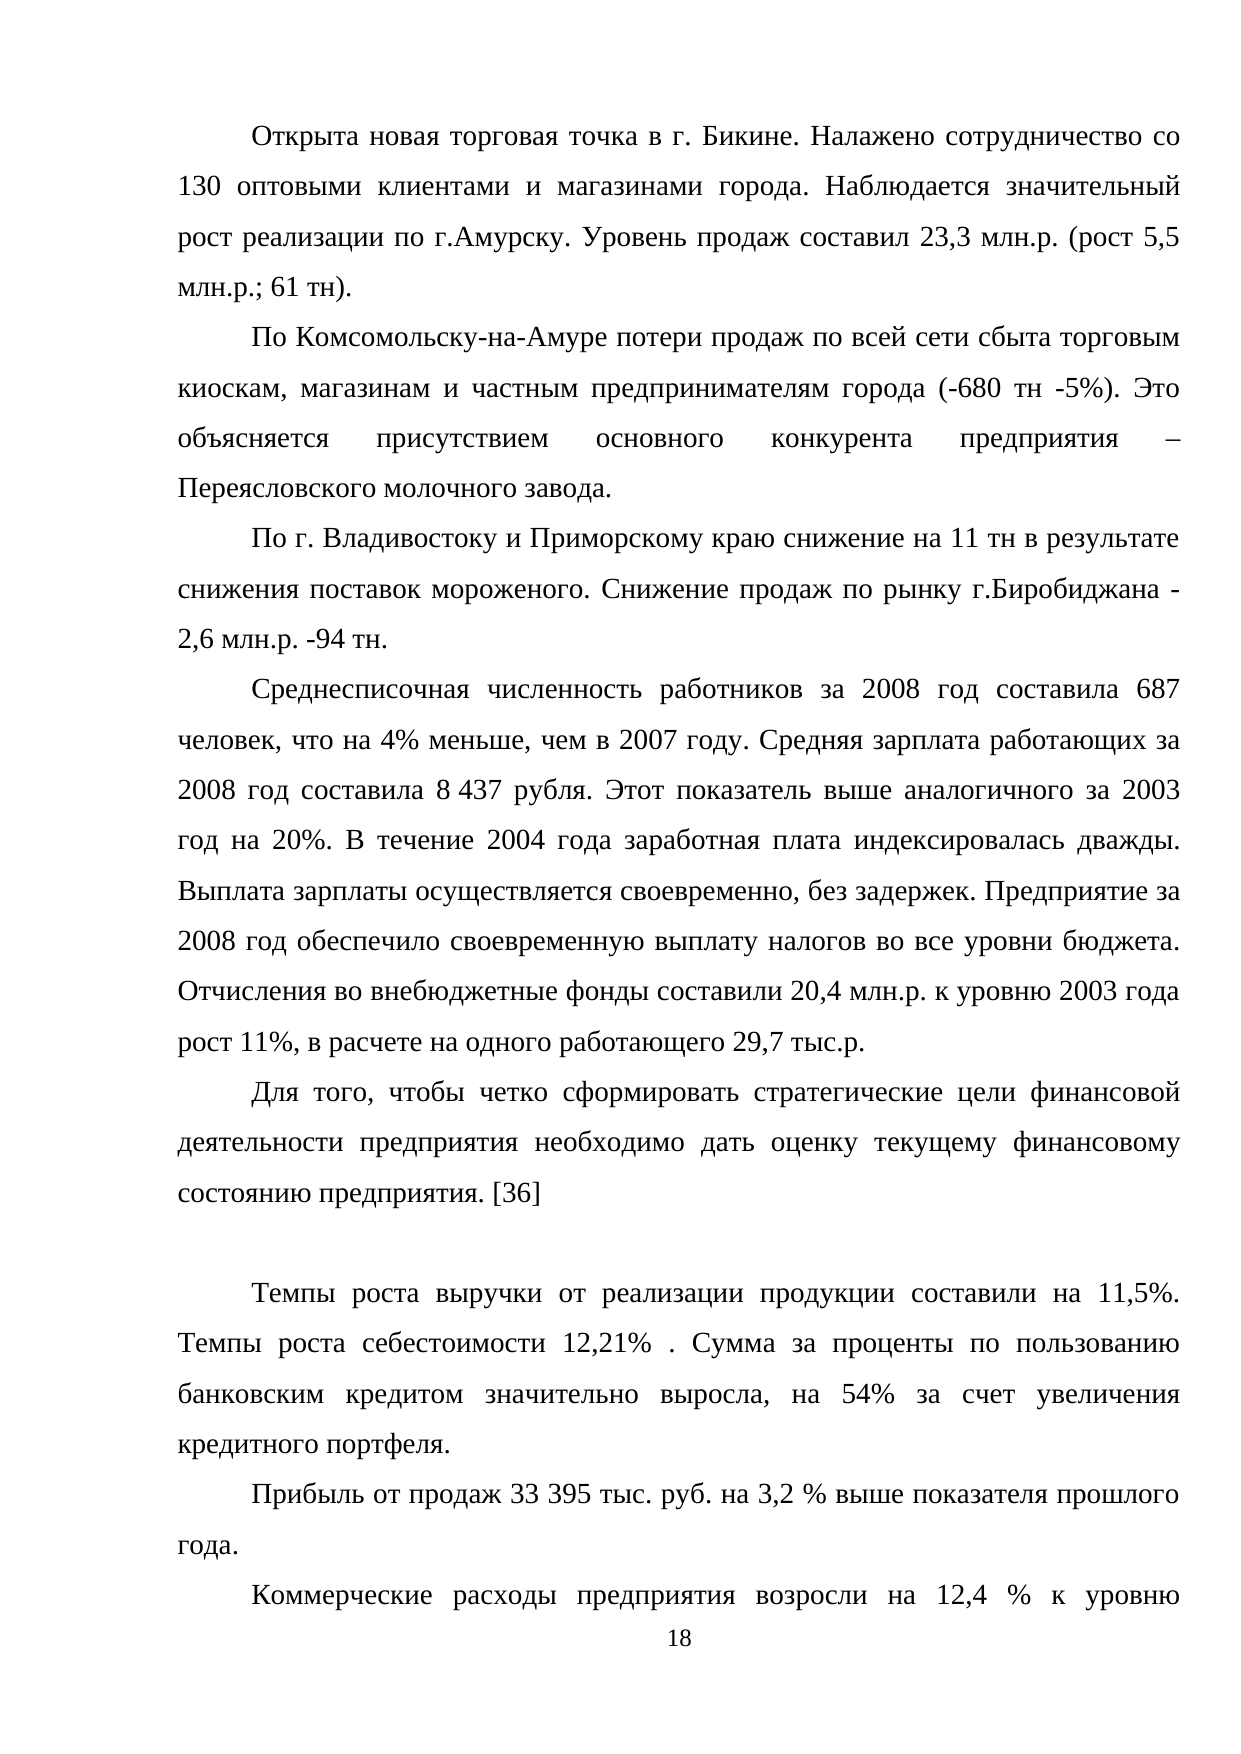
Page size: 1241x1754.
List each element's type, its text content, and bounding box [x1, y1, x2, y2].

text Для того, чтобы четко сформировать стратегические цели финансовой деятельности предприятия необходимо дать оценку текущему финансовому состоянию предприятия. [36] [177, 1074, 1181, 1208]
text Открыта новая торговая точка в г. Бикине. Налажено сотрудничество со 130 оптовыми клиентами и магазинами города. Наблюдается значительный рост реализации по г.Амурску. Уровень продаж составил 23,3 млн.р. (рост 5,5 млн.р.; 61 тн). [177, 118, 1181, 303]
text По Комсомольску-на-Амуре потери продаж по всей сети сбыта торговым киоскам, магазинам и частным предпринимателям города (-680 тн -5%). Это объясняется присутствием основного конкурента предприятия – Переясловского молочного завода. [177, 319, 1181, 504]
text Среднесписочная численность работников за 2008 год составила 687 человек, что на 4% меньше, чем в 2007 году. Средняя зарплата работающих за 2008 год составила 8 437 рубля. Этот показатель выше аналогичного за 2003 год на 20%. В течение 2004 года заработная плата индексировалась дважды. Выплата зарплаты осуществляется своевременно, без задержек. Предприятие за 2008 год обеспечило своевременную выплату налогов во все уровни бюджета. Отчисления во внебюджетные фонды составили 20,4 млн.р. к уровню 2003 года рост 11%, в расчете на одного работающего 29,7 тыс.р. [177, 672, 1181, 1057]
text Прибыль от продаж 33 395 тыс. руб. на 3,2 % выше показателя прошлого года. [177, 1477, 1181, 1560]
text По г. Владивостоку и Приморскому краю снижение на 11 тн в результате снижения поставок мороженого. Снижение продаж по рынку г.Биробиджана -2,6 млн.р. -94 тн. [177, 521, 1181, 655]
text Темпы роста выручки от реализации продукции составили на 11,5%. Темпы роста себестоимости 12,21% . Сумма за проценты по пользованию банковским кредитом значительно выросла, на 54% за счет увеличения кредитного портфеля. [177, 1275, 1181, 1460]
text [177, 1577, 1181, 1611]
